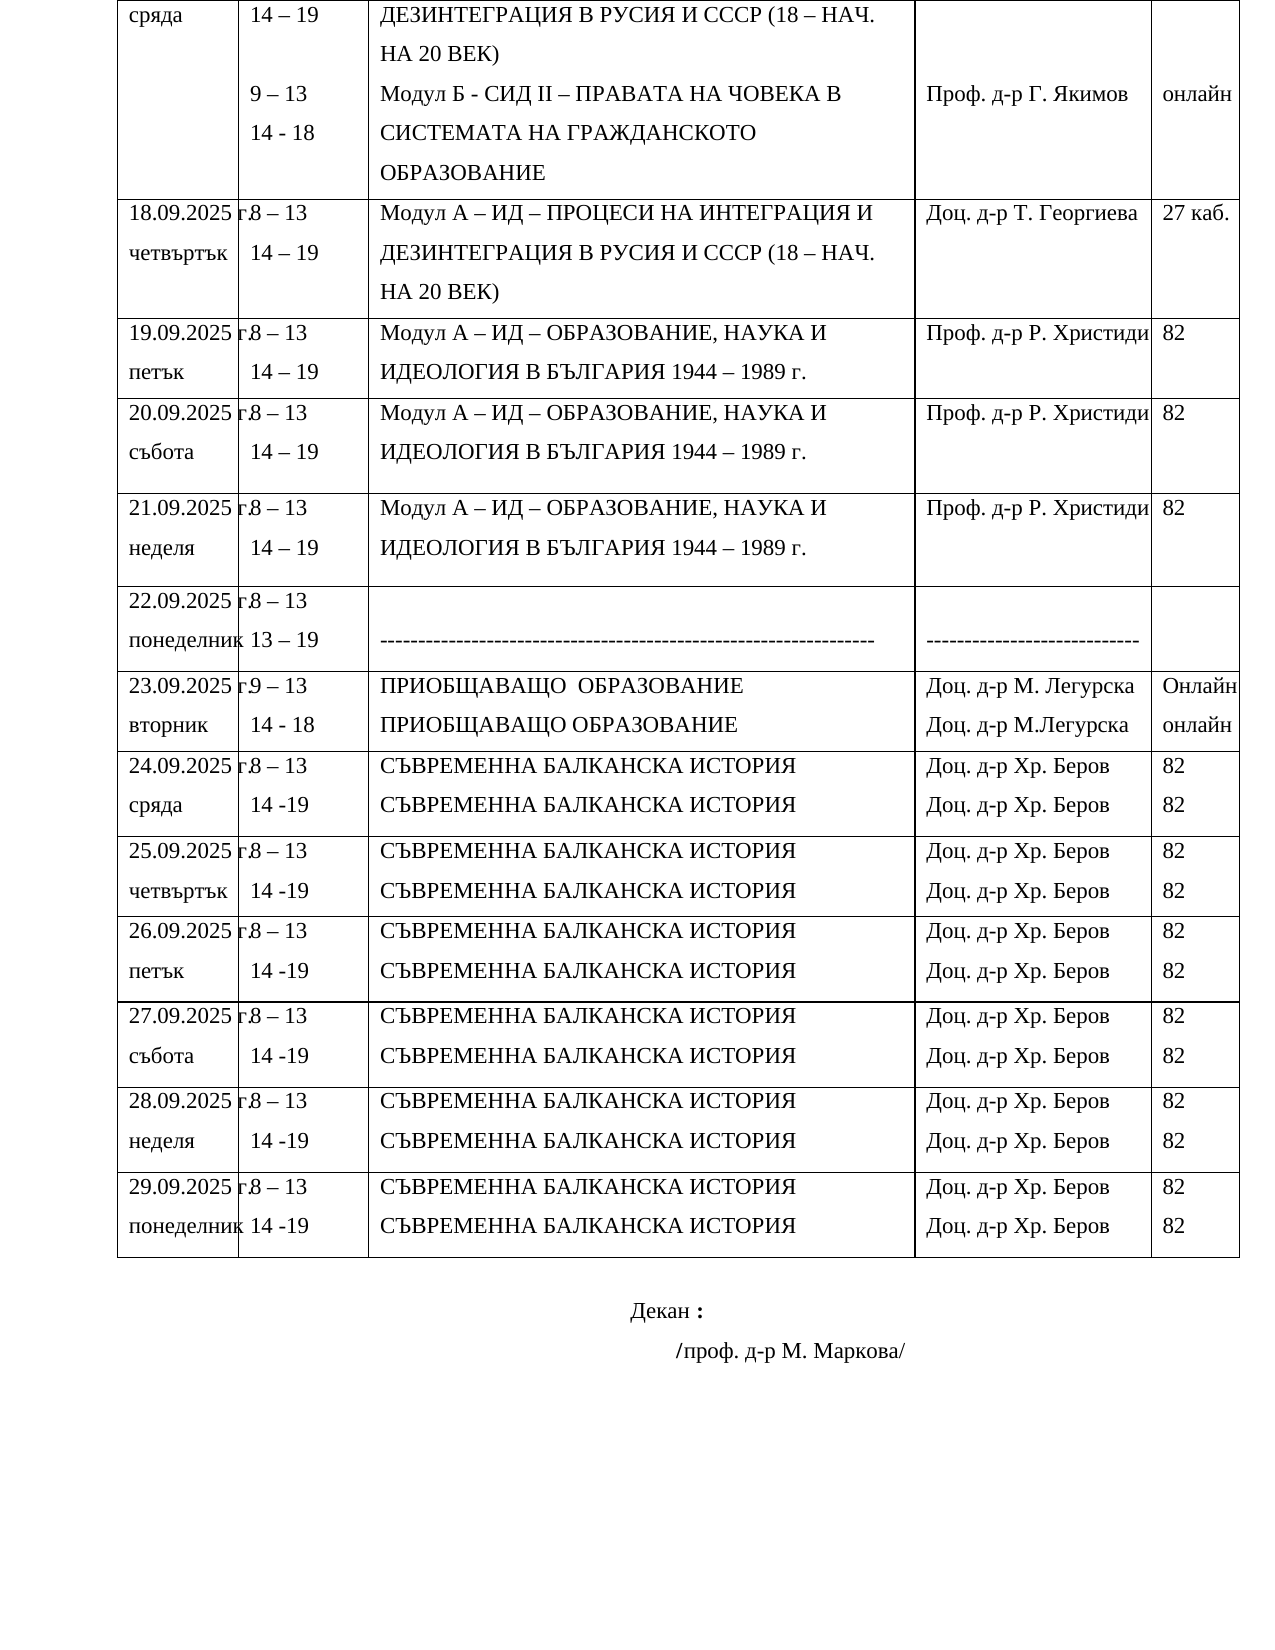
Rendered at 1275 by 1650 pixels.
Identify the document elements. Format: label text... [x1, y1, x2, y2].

table_cell Доц. д-р Хр. Беров Доц. д-р Хр. Беров [916, 1173, 1151, 1257]
table_cell Доц. д-р Хр. Беров Доц. д-р Хр. Беров [916, 837, 1151, 916]
table_cell 9 – 13 14 - 18 [239, 672, 368, 751]
table_cell 8 – 13 14 -19 [239, 837, 368, 916]
table_cell 27 каб. онлайн [1152, 1, 1239, 198]
table_cell Модул А – ИД – ПРОЦЕСИ НА ИНТЕГРАЦИЯ И ДЕЗИНТЕГРАЦИЯ В РУСИЯ И СССР (18 – НАЧ. НА 20 ВЕК) [369, 200, 914, 318]
table_cell 82 82 [1152, 917, 1239, 1001]
table_cell СЪВРЕМЕННА БАЛКАНСКА ИСТОРИЯ СЪВРЕМЕННА БАЛКАНСКА ИСТОРИЯ [369, 1003, 914, 1087]
table_cell 82 [1152, 494, 1239, 586]
table_cell 8 – 13 14 -19 [239, 752, 368, 836]
table_cell 82 [1152, 319, 1239, 398]
table_cell Модул А – ИД – ОБРАЗОВАНИЕ, НАУКА И ИДЕОЛОГИЯ В БЪЛГАРИЯ 1944 – 1989 г. [369, 494, 914, 586]
table_cell 8 – 13 14 – 19 [239, 494, 368, 586]
table_cell СЪВРЕМЕННА БАЛКАНСКА ИСТОРИЯ СЪВРЕМЕННА БАЛКАНСКА ИСТОРИЯ [369, 752, 914, 836]
table_cell Проф. д-р Р. Христиди [916, 399, 1151, 493]
table_cell 82 82 [1152, 752, 1239, 836]
table_cell Доц. д-р М. Легурска Доц. д-р М.Легурска [916, 672, 1151, 751]
table_cell 8 – 13 14 -19 [239, 917, 368, 1001]
table_cell 82 82 [1152, 837, 1239, 916]
table_cell 28.09.2025 г. неделя [118, 1088, 238, 1172]
table_cell 82 [1152, 399, 1239, 493]
table_cell Проф. д-р Р. Христиди [916, 319, 1151, 398]
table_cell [916, 1, 1151, 198]
table_cell 8 – 13 14 – 19 [239, 319, 368, 398]
table_cell Доц. д-р Хр. Беров Доц. д-р Хр. Беров [916, 1003, 1151, 1087]
table_cell 27 каб. [1152, 200, 1239, 318]
table_cell 8 – 13 14 -19 [239, 1173, 368, 1257]
table_cell 21.09.2025 г. неделя [118, 494, 238, 586]
table_cell 82 82 [1152, 1088, 1239, 1172]
table_cell 26.09.2025 г. петък [118, 917, 238, 1001]
table_cell Модул А – ИД – ОБРАЗОВАНИЕ, НАУКА И ИДЕОЛОГИЯ В БЪЛГАРИЯ 1944 – 1989 г. [369, 399, 914, 493]
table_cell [369, 1, 914, 198]
table_cell 22.09.2025 г. понеделник [118, 587, 238, 671]
table_cell 19.09.2025 г. петък [118, 319, 238, 398]
table_cell 8 – 13 14 -19 [239, 1003, 368, 1087]
text /проф. д-р М. Маркова/ [150, 1337, 1219, 1363]
table_cell 27.09.2025 г. събота [118, 1003, 238, 1087]
table_cell СЪВРЕМЕННА БАЛКАНСКА ИСТОРИЯ СЪВРЕМЕННА БАЛКАНСКА ИСТОРИЯ [369, 1173, 914, 1257]
table_cell 23.09.2025 г. вторник [118, 672, 238, 751]
table_cell ----------------------------------------------------------------- [369, 587, 914, 671]
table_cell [239, 1, 368, 198]
table_cell 8 – 13 14 – 19 [239, 200, 368, 318]
table_cell ---------------------------- [916, 587, 1151, 671]
table_cell Доц. д-р Т. Георгиева [916, 200, 1151, 318]
table_cell 17.09.2025 г. сряда [118, 1, 238, 198]
table_cell 24.09.2025 г. сряда [118, 752, 238, 836]
table_cell ПРИОБЩАВАЩО ОБРАЗОВАНИЕ ПРИОБЩАВАЩО ОБРАЗОВАНИЕ [369, 672, 914, 751]
table_cell 82 82 [1152, 1173, 1239, 1257]
table_cell [1152, 587, 1239, 671]
table_cell СЪВРЕМЕННА БАЛКАНСКА ИСТОРИЯ СЪВРЕМЕННА БАЛКАНСКА ИСТОРИЯ [369, 837, 914, 916]
table_cell Модул А – ИД – ОБРАЗОВАНИЕ, НАУКА И ИДЕОЛОГИЯ В БЪЛГАРИЯ 1944 – 1989 г. [369, 319, 914, 398]
table_cell 18.09.2025 г. четвъртък [118, 200, 238, 318]
table_cell СЪВРЕМЕННА БАЛКАНСКА ИСТОРИЯ СЪВРЕМЕННА БАЛКАНСКА ИСТОРИЯ [369, 1088, 914, 1172]
table_cell 29.09.2025 г. понеделник [118, 1173, 238, 1257]
table_cell 8 – 13 14 -19 [239, 1088, 368, 1172]
table_cell Онлайн онлайн [1152, 672, 1239, 751]
table_cell Доц. д-р Хр. Беров Доц. д-р Хр. Беров [916, 1088, 1151, 1172]
text Декан : [150, 1297, 1219, 1324]
table_cell 8 – 13 14 – 19 [239, 399, 368, 493]
table_cell Доц. д-р Хр. Беров Доц. д-р Хр. Беров [916, 917, 1151, 1001]
table_cell 8 – 13 13 – 19 [239, 587, 368, 671]
table_cell 82 82 [1152, 1003, 1239, 1087]
table_cell Проф. д-р Р. Христиди [916, 494, 1151, 586]
table_cell 25.09.2025 г. четвъртък [118, 837, 238, 916]
table_cell СЪВРЕМЕННА БАЛКАНСКА ИСТОРИЯ СЪВРЕМЕННА БАЛКАНСКА ИСТОРИЯ [369, 917, 914, 1001]
table_cell Доц. д-р Хр. Беров Доц. д-р Хр. Беров [916, 752, 1151, 836]
table_cell 20.09.2025 г. събота [118, 399, 238, 493]
